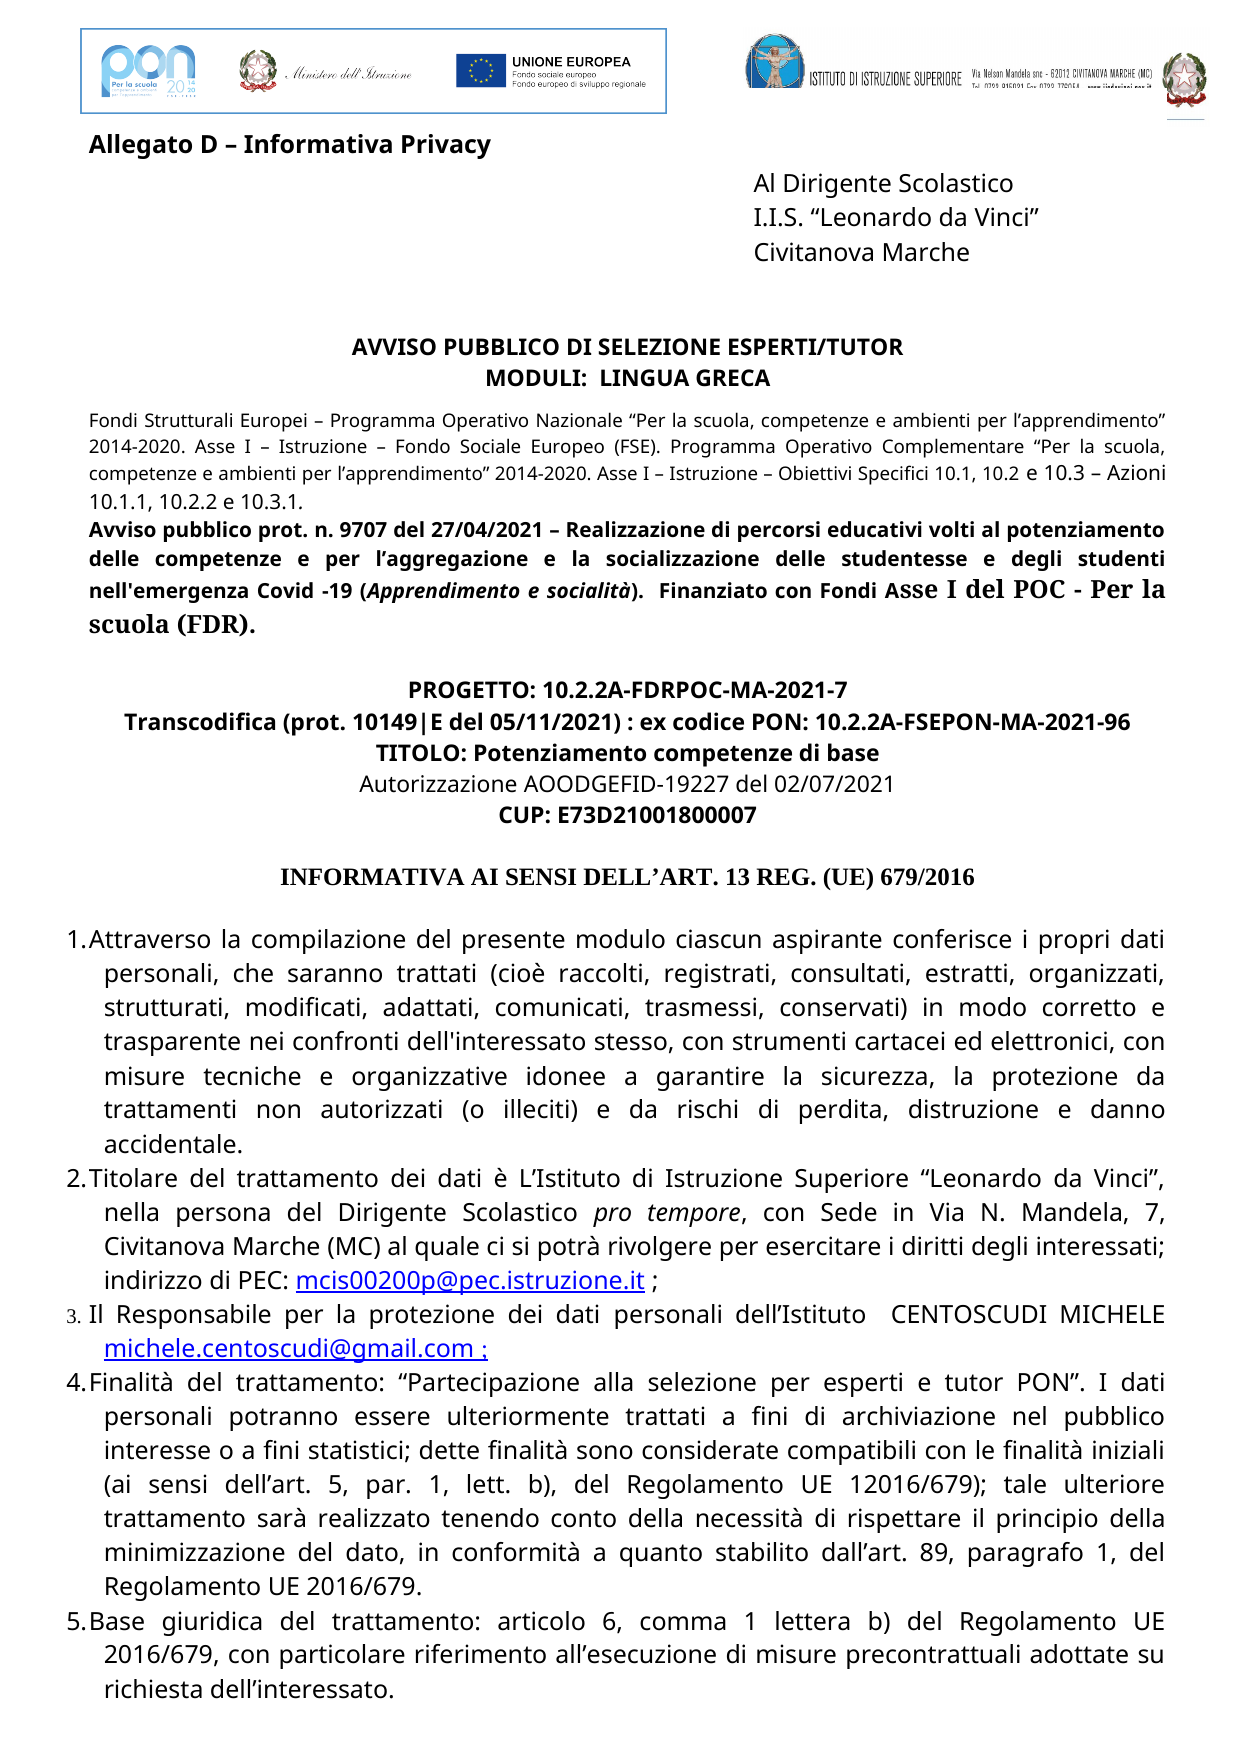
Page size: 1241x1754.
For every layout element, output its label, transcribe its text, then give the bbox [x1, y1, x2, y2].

text Civitanova Marche [753, 234, 1167, 268]
text Transcodifica (prot. 10149|E del 05/11/2021) : ex codice PON: 10.2.2A-FSEPON-MA-2021-96 [89, 706, 1167, 737]
text Allegato D – Informativa Privacy [89, 88, 1167, 161]
list Finalità del trattamento: “Partecipazione alla selezione per esperti e tutor PON”. I dati personali potranno essere ulteriormente trattati a fini di archiviazione nel pubblico interesse o a fini statistici; dette finalità sono considerate compatibili con le finalità iniziali (ai sensi dell’art. 5, par. 1, lett. b), del Regolamento UE 12016/679); tale ulteriore trattamento sarà realizzato tenendo conto della necessità di rispettare il principio della minimizzazione del dato, in conformità a quanto stabilito dall’art. 89, paragrafo 1, del Regolamento UE 2016/679. [66, 1365, 1167, 1603]
picture [742, 27, 1210, 127]
text Al Dirigente Scolastico [753, 166, 1167, 200]
list Attraverso la compilazione del presente modulo ciascun aspirante conferisce i propri dati personali, che saranno trattati (cioè raccolti, registrati, consultati, estratti, organizzati, strutturati, modificati, adattati, comunicati, trasmessi, conservati) in modo corretto e trasparente nei confronti dell'interessato stesso, con strumenti cartacei ed elettronici, con misure tecniche e organizzative idonee a garantire la sicurezza, la protezione da trattamenti non autorizzati (o illeciti) e da rischi di perdita, distruzione e danno accidentale. [66, 922, 1167, 1160]
text PROGETTO: 10.2.2A-FDRPOC-MA-2021-7 [89, 674, 1167, 706]
list Base giuridica del trattamento: articolo 6, comma 1 lettera b) del Regolamento UE 2016/679, con particolare riferimento all’esecuzione di misure precontrattuali adottate su richiesta dell’interessato. [66, 1603, 1167, 1705]
text TITOLO: Potenziamento competenze di base [89, 737, 1167, 768]
text Avviso pubblico prot. n. 9707 del 27/04/2021 – Realizzazione di percorsi educativi volti al potenziamento delle competenze e per l’aggregazione e la socializzazione delle studentesse e degli studenti nell'emergenza Covid -19 (Apprendimento e socialità). Finanziato con Fondi Asse I del POC - Per la scuola (FDR). [89, 515, 1167, 640]
text Autorizzazione AOODGEFID-19227 del 02/07/2021 [89, 768, 1167, 799]
text MODULI: LINGUA GRECA [89, 362, 1167, 393]
text CUP: E73D21001800007 [89, 799, 1167, 831]
picture [71, 20, 672, 118]
text INFORMATIVA AI SENSI DELL’ART. 13 REG. (UE) 679/2016 [89, 862, 1167, 891]
list Titolare del trattamento dei dati è L’Istituto di Istruzione Superiore “Leonardo da Vinci”, nella persona del Dirigente Scolastico pro tempore, con Sede in Via N. Mandela, 7, Civitanova Marche (MC) al quale ci si potrà rivolgere per esercitare i diritti degli interessati; indirizzo di PEC: mcis00200p@pec.istruzione.it ; [66, 1160, 1167, 1297]
text I.I.S. “Leonardo da Vinci” [753, 200, 1167, 234]
text AVVISO PUBBLICO DI SELEZIONE ESPERTI/TUTOR [89, 331, 1167, 362]
text Fondi Strutturali Europei – Programma Operativo Nazionale “Per la scuola, competenze e ambienti per l’apprendimento” 2014-2020. Asse I – Istruzione – Fondo Sociale Europeo (FSE). Programma Operativo Complementare “Per la scuola, competenze e ambienti per l’apprendimento” 2014-2020. Asse I – Istruzione – Obiettivi Specifici 10.1, 10.2 e 10.3 – Azioni 10.1.1, 10.2.2 e 10.3.1. [89, 407, 1167, 515]
list Il Responsabile per la protezione dei dati personali dell’Istituto CENTOSCUDI MICHELE michele.centoscudi@gmail.com ; [66, 1297, 1167, 1365]
